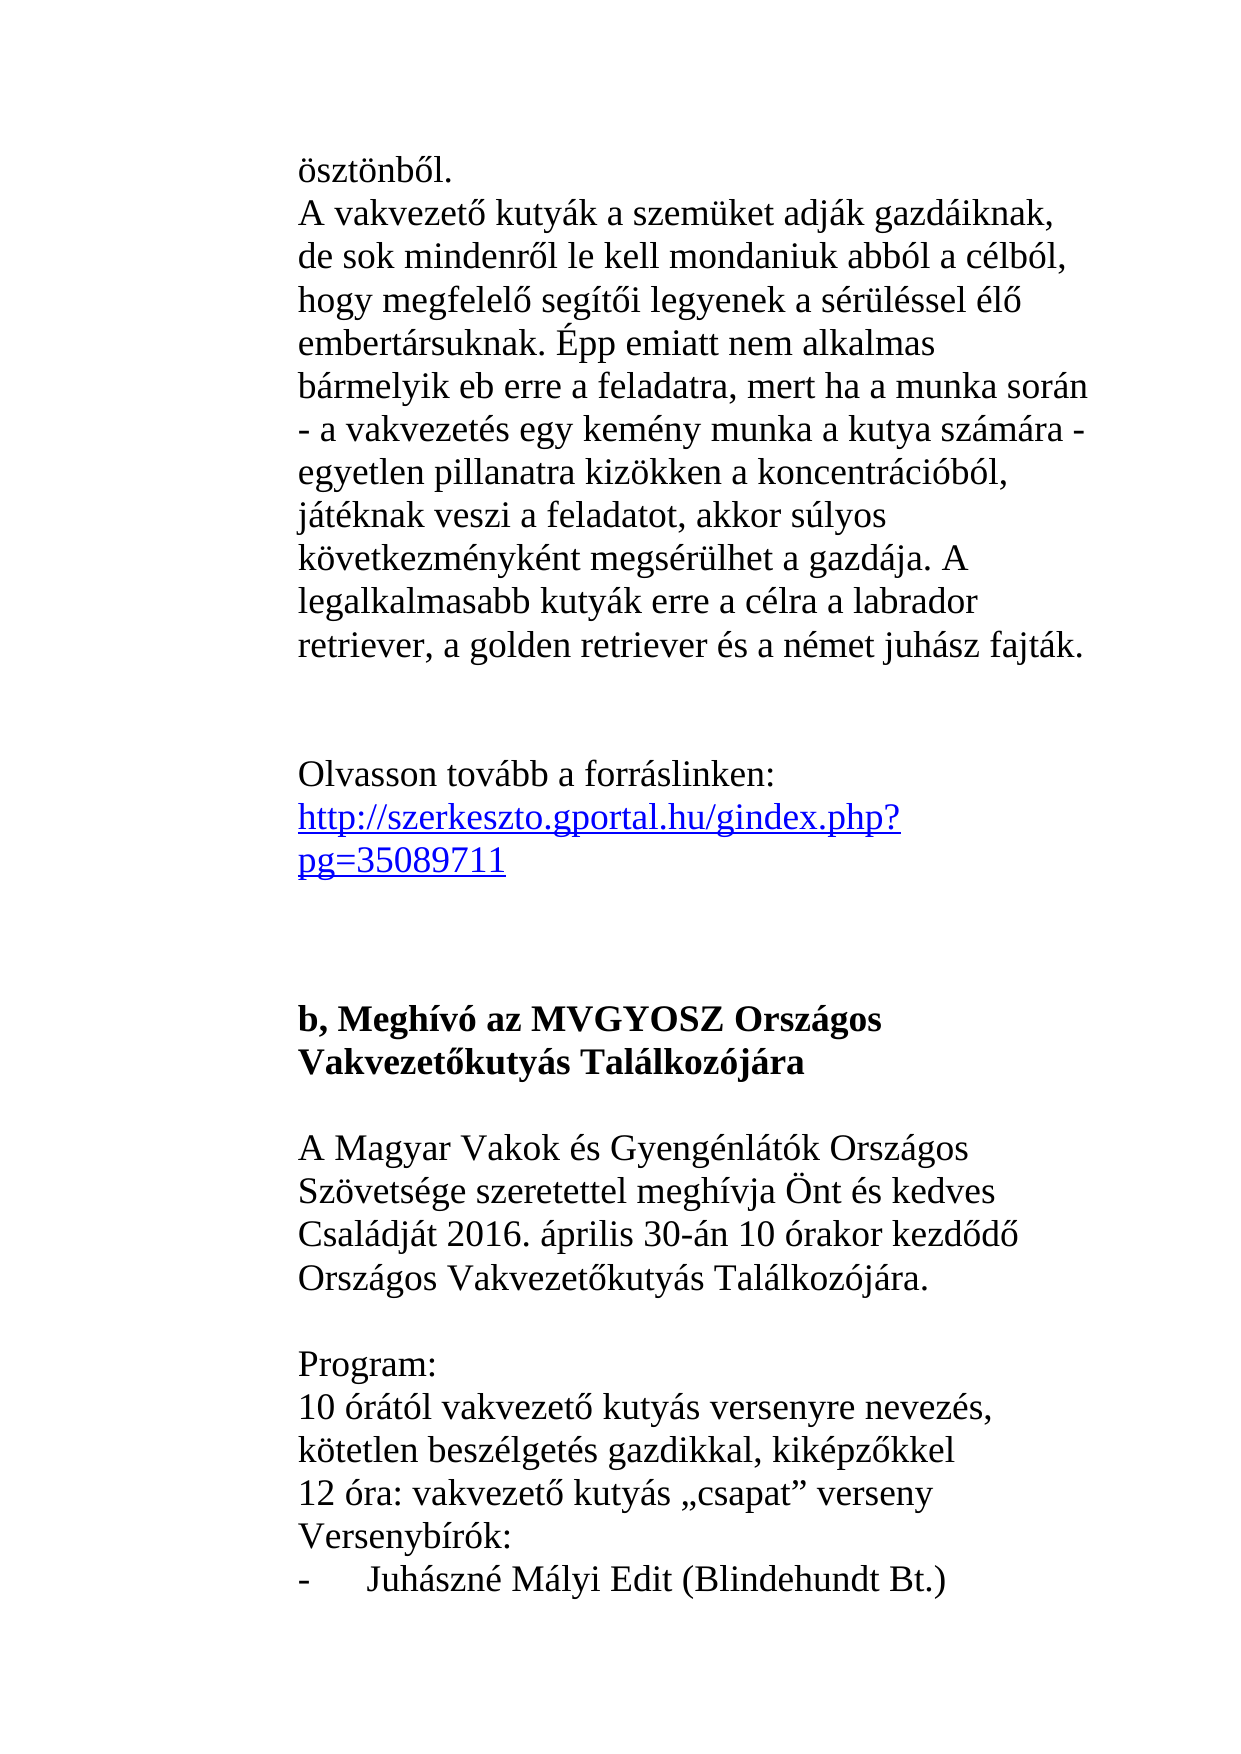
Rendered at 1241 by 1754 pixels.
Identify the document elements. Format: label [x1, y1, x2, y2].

text [298, 910, 1093, 1600]
text [298, 148, 1093, 881]
